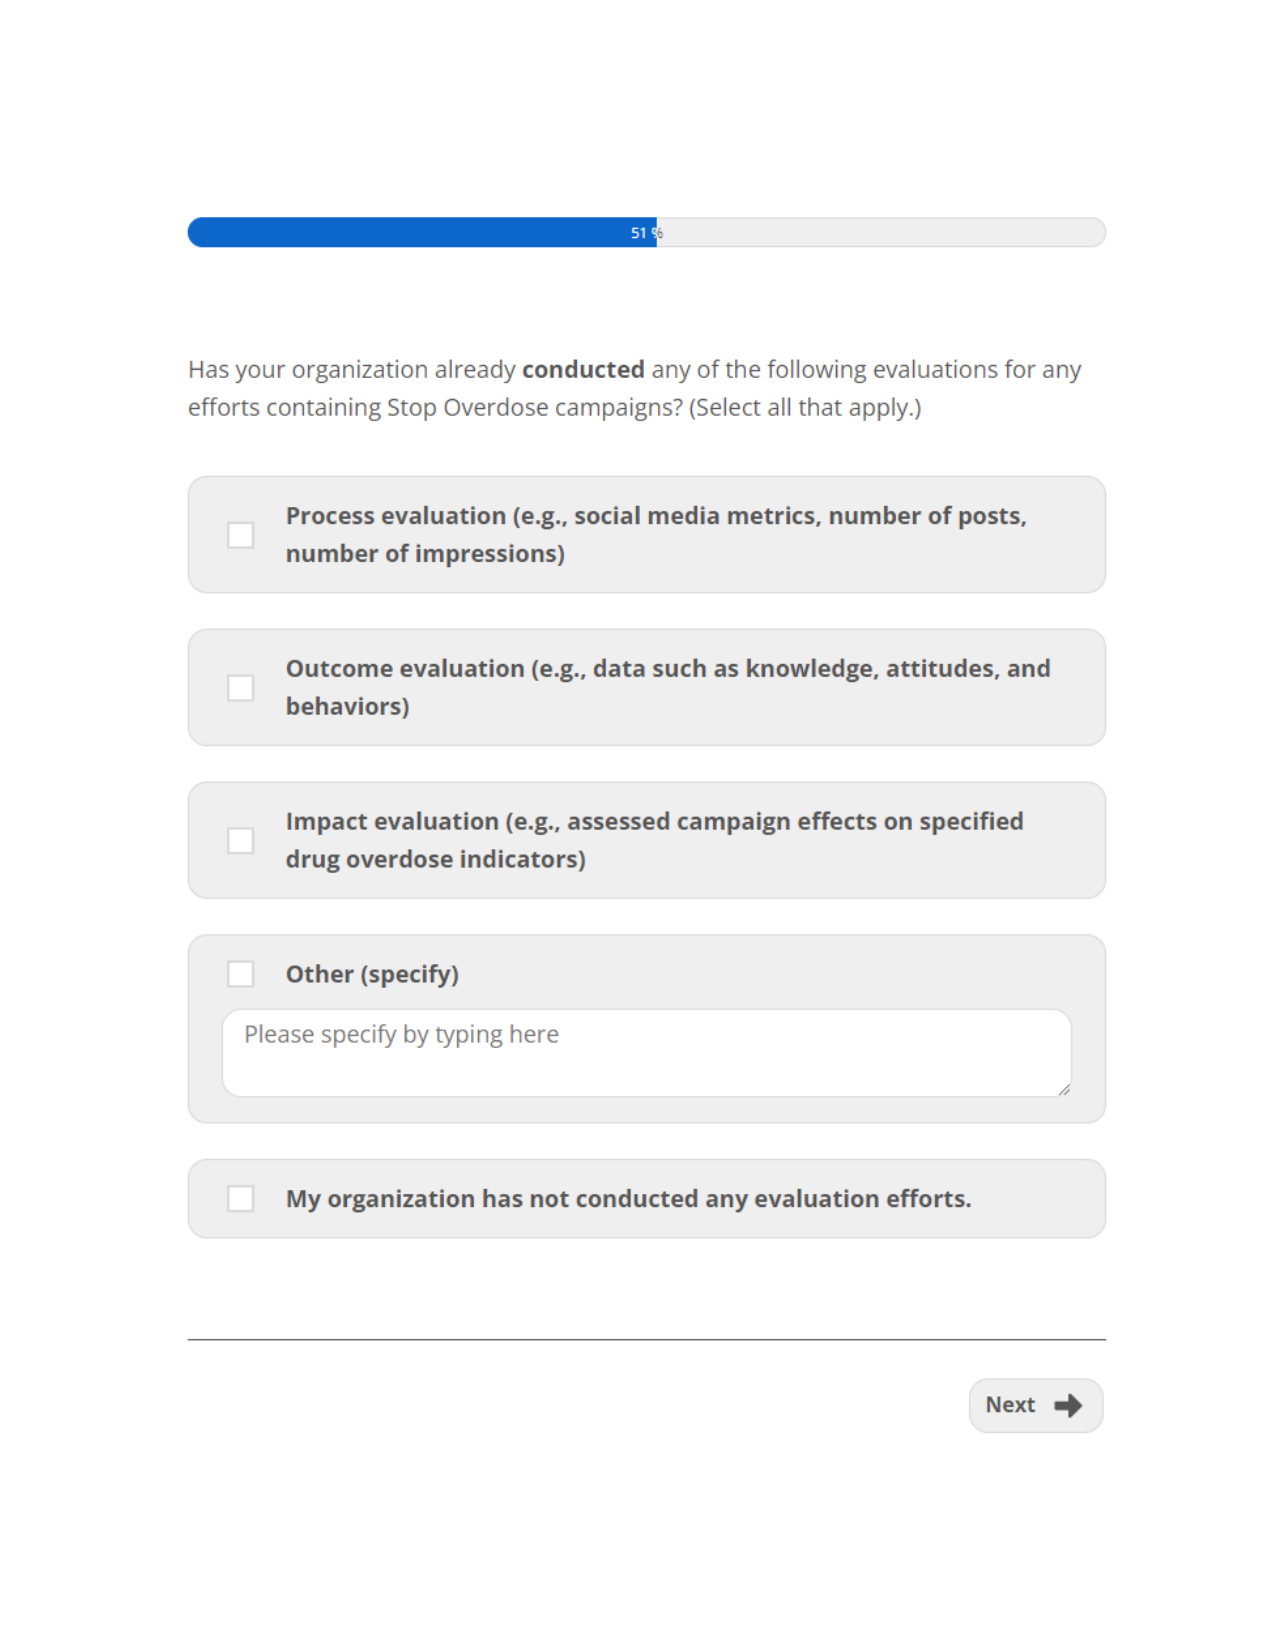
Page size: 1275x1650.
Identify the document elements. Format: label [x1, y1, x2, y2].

picture [150, 203, 1125, 1445]
